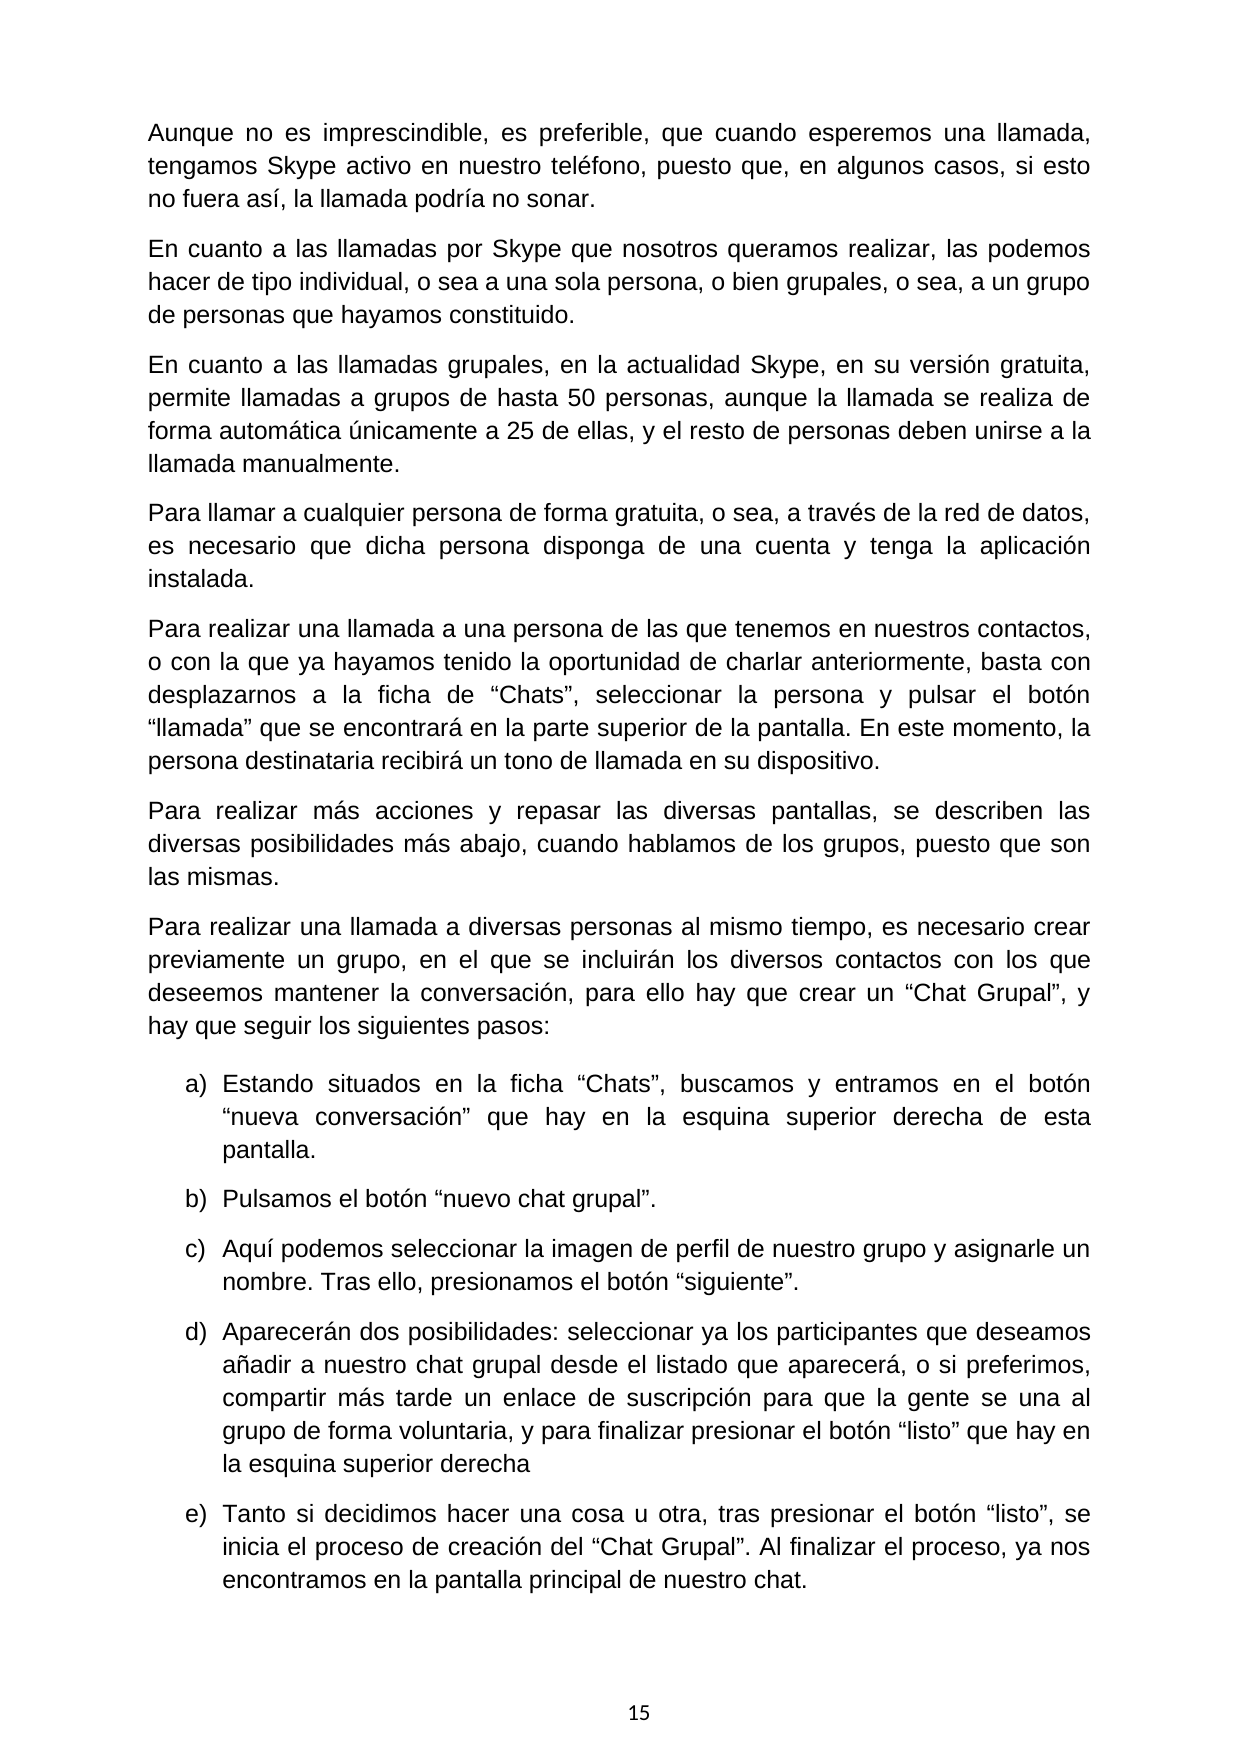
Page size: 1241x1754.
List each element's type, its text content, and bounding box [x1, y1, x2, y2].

text Para realizar una llamada a una persona de las que tenemos en nuestros contactos, o con la que ya hayamos tenido la oportunidad de charlar anteriormente, basta con desplazarnos a la ficha de “Chats”, seleccionar la persona y pulsar el botón “llamada” que se encontrará en la parte superior de la pantalla. En este momento, la persona destinataria recibirá un tono de llamada en su dispositivo. [148, 614, 1092, 775]
text En cuanto a las llamadas grupales, en la actualidad Skype, en su versión gratuita, permite llamadas a grupos de hasta 50 personas, aunque la llamada se realiza de forma automática únicamente a 25 de ellas, y el resto de personas deben unirse a la llamada manualmente. [148, 349, 1092, 477]
list Aparecerán dos posibilidades: seleccionar ya los participantes que deseamos añadir a nuestro chat grupal desde el listado que aparecerá, o si preferimos, compartir más tarde un enlace de suscripción para que la gente se una al grupo de forma voluntaria, y para finalizar presionar el botón “listo” que hay en la esquina superior derecha [185, 1317, 1092, 1478]
text Para realizar una llamada a diversas personas al mismo tiempo, es necesario crear previamente un grupo, en el que se incluirán los diversos contactos con los que deseemos mantener la conversación, para ello hay que crear un “Chat Grupal”, y hay que seguir los siguientes pasos: [148, 912, 1092, 1039]
list Tanto si decidimos hacer una cosa u otra, tras presionar el botón “listo”, se inicia el proceso de creación del “Chat Grupal”. Al finalizar el proceso, ya nos encontramos en la pantalla principal de nuestro chat. [185, 1498, 1092, 1593]
text Aunque no es imprescindible, es preferible, que cuando esperemos una llamada, tengamos Skype activo en nuestro teléfono, puesto que, en algunos casos, si esto no fuera así, la llamada podría no sonar. [148, 118, 1092, 213]
text Para llamar a cualquier persona de forma gratuita, o sea, a través de la red de datos, es necesario que dicha persona disponga de una cuenta y tenga la aplicación instalada. [148, 498, 1092, 593]
text Para realizar más acciones y repasar las diversas pantallas, se describen las diversas posibilidades más abajo, cuando hablamos de los grupos, puesto que son las mismas. [148, 796, 1092, 891]
list Aquí podemos seleccionar la imagen de perfil de nuestro grupo y asignarle un nombre. Tras ello, presionamos el botón “siguiente”. [185, 1234, 1092, 1296]
list Pulsamos el botón “nuevo chat grupal”. [185, 1184, 1092, 1213]
text En cuanto a las llamadas por Skype que nosotros queramos realizar, las podemos hacer de tipo individual, o sea a una sola persona, o bien grupales, o sea, a un grupo de personas que hayamos constituido. [148, 234, 1092, 329]
list Estando situados en la ficha “Chats”, buscamos y entramos en el botón “nueva conversación” que hay en la esquina superior derecha de esta pantalla. [185, 1069, 1092, 1163]
